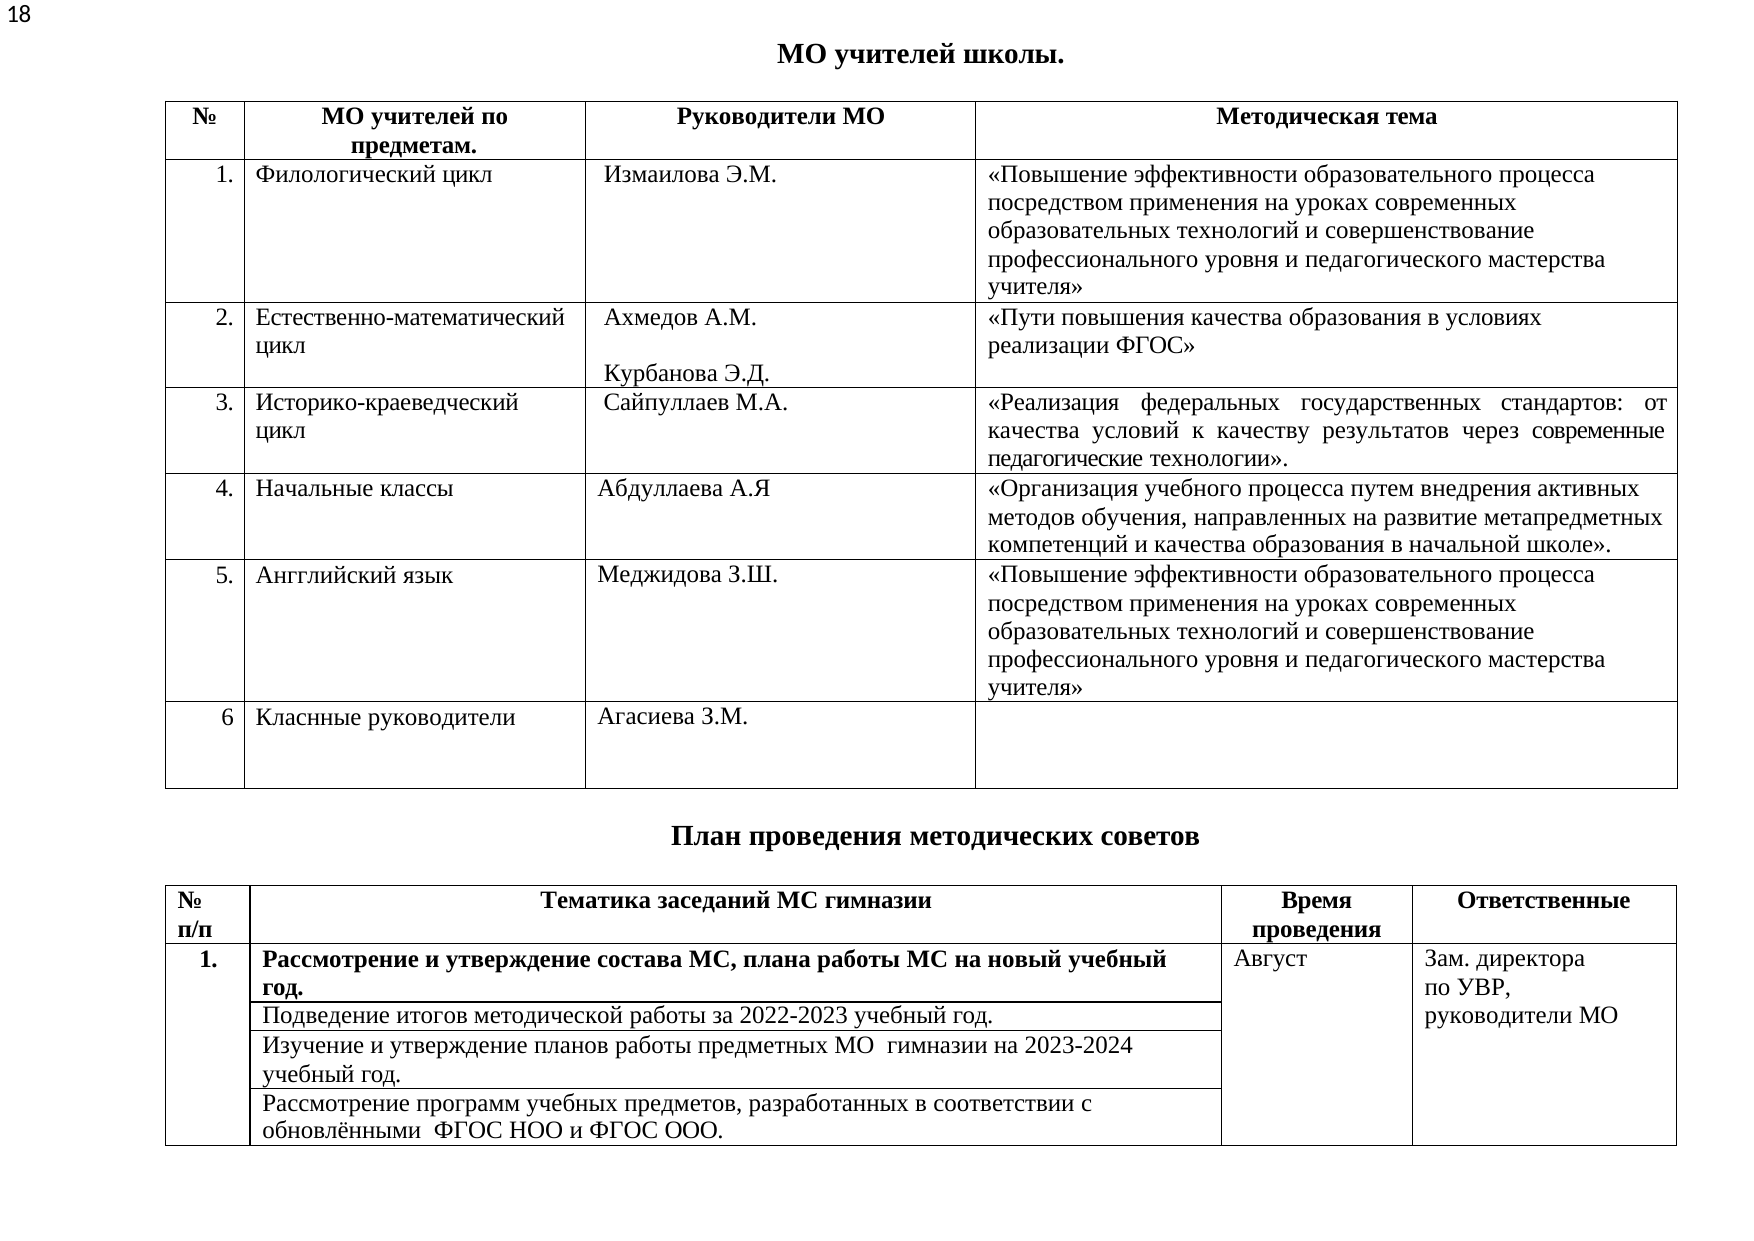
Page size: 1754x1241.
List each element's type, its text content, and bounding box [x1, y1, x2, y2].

table_cell Рассмотрение программ учебных предметов, разработанных в соответствии с обновлёнными ФГОС НОО и ФГОС ООО. [251, 1089, 1221, 1145]
table_cell 6 [166, 702, 244, 788]
table_cell 2. [166, 303, 244, 387]
table_header МО учителей по предметам. [245, 102, 585, 159]
text План проведения методических советов [165, 818, 1706, 851]
table_cell 5. [166, 560, 244, 701]
table_header Время проведения [1222, 886, 1412, 943]
table_cell Филологический цикл [245, 160, 585, 302]
table_header Ответственные [1413, 886, 1676, 943]
table_cell Ахмедов А.М. Курбанова Э.Д. [586, 303, 975, 387]
text МО учителей школы. [163, 36, 1678, 69]
table_cell Подведение итогов методической работы за 2022-2023 учебный год. [251, 1003, 1221, 1030]
table_cell 1. [166, 944, 249, 1145]
table_header Руководители МО [586, 102, 975, 159]
table_cell Зам. директора по УВР, руководители МО [1413, 944, 1676, 1145]
table_header Тематика заседаний МС гимназии [251, 886, 1221, 943]
table_cell Абдуллаева А.Я [586, 474, 975, 559]
table_cell Агасиева З.М. [586, 702, 975, 788]
table_cell Рассмотрение и утверждение состава МС, плана работы МС на новый учебный год. [251, 944, 1221, 1001]
table_cell Историко-краеведческий цикл [245, 388, 585, 473]
table_cell Начальные классы [245, 474, 585, 559]
table_cell «Реализация федеральных государственных стандартов: от качества условий к качеству результатов через современные педагогические технологии». [976, 388, 1677, 473]
table_cell Класнные руководители [245, 702, 585, 788]
table_cell Ангглийский язык [245, 560, 585, 701]
table_cell 3. [166, 388, 244, 473]
table_header № п/п [166, 886, 249, 943]
table_header № [166, 102, 244, 159]
table_cell «Пути повышения качества образования в условиях реализации ФГОС» [976, 303, 1677, 387]
table_cell «Повышение эффективности образовательного процесса посредством применения на уроках современных образовательных технологий и совершенствование профессионального уровня и педагогического мастерства учителя» [976, 160, 1677, 302]
table_cell Измаилова Э.М. [586, 160, 975, 302]
table_cell [976, 702, 1677, 788]
table_cell Естественно-математический цикл [245, 303, 585, 387]
table_cell Сайпуллаев М.А. [586, 388, 975, 473]
table_cell 1. [166, 160, 244, 302]
table_cell Изучение и утверждение планов работы предметных МО гимназии на 2023-2024 учебный год. [251, 1031, 1221, 1088]
table_cell «Повышение эффективности образовательного процесса посредством применения на уроках современных образовательных технологий и совершенствование профессионального уровня и педагогического мастерства учителя» [976, 560, 1677, 701]
table_cell «Организация учебного процесса путем внедрения активных методов обучения, направленных на развитие метапредметных компетенций и качества образования в начальной школе». [976, 474, 1677, 559]
table_cell Меджидова З.Ш. [586, 560, 975, 701]
table_header Методическая тема [976, 102, 1677, 159]
table_cell Август [1222, 944, 1412, 1145]
table_cell 4. [166, 474, 244, 559]
